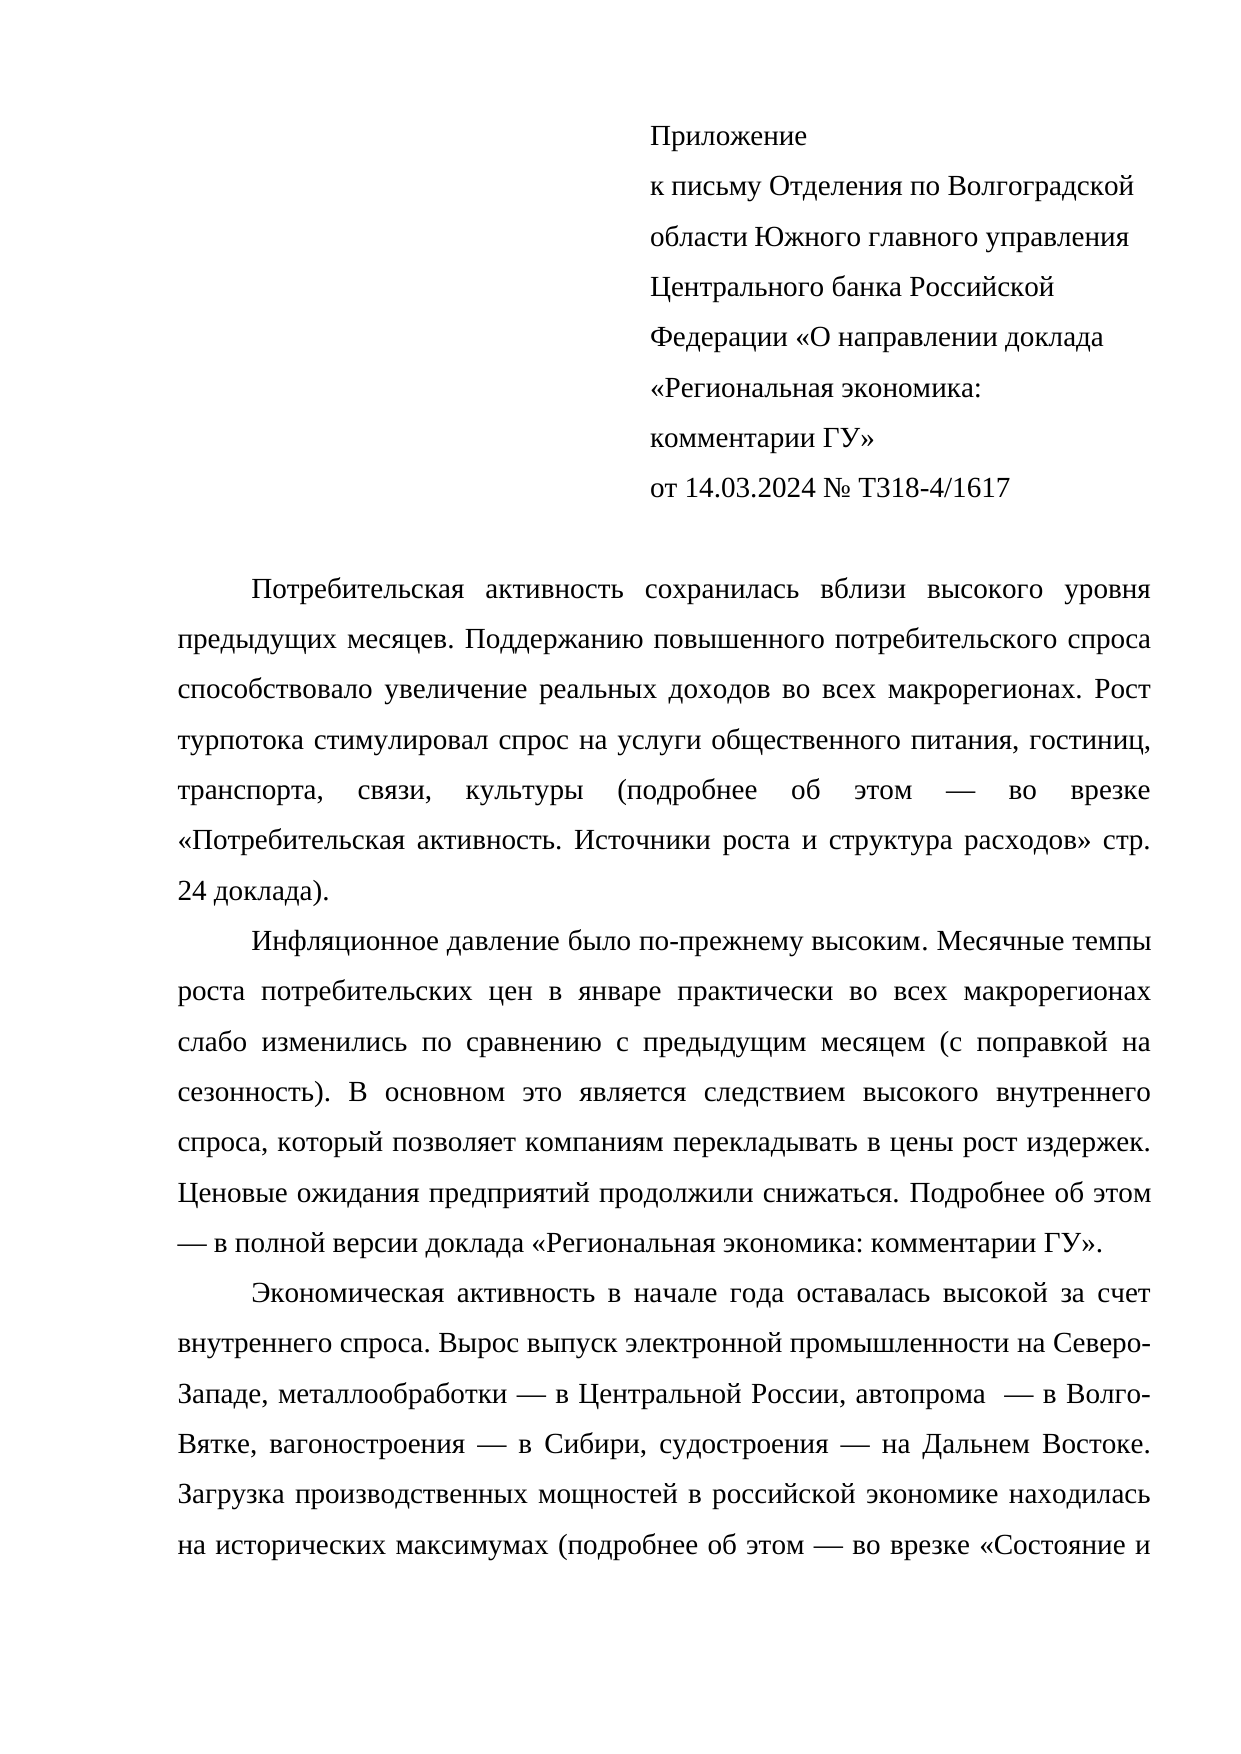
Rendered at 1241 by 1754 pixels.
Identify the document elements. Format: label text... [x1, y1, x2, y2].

text от 14.03.2024 № Т318-4/1617 [650, 470, 1152, 504]
text Приложение [650, 118, 1152, 152]
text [177, 1275, 1152, 1560]
text к письму Отделения по Волгоградской области Южного главного управления Центрального банка Российской Федерации «О направлении доклада «Региональная экономика: комментарии ГУ» [650, 168, 1152, 453]
text Потребительская активность сохранилась вблизи высокого уровня предыдущих месяцев. Поддержанию повышенного потребительского спроса способствовало увеличение реальных доходов во всех макрорегионах. Рост турпотока стимулировал спрос на услуги общественного питания, гостиниц, транспорта, связи, культуры (подробнее об этом — во врезке «Потребительская активность. Источники роста и структура расходов» стр. 24 доклада). [177, 571, 1152, 906]
text Инфляционное давление было по-прежнему высоким. Месячные темпы роста потребительских цен в январе практически во всех макрорегионах слабо изменились по сравнению с предыдущим месяцем (с поправкой на сезонность). В основном это является следствием высокого внутреннего спроса, который позволяет компаниям перекладывать в цены рост издержек. Ценовые ожидания предприятий продолжили снижаться. Подробнее об этом — в полной версии доклада «Региональная экономика: комментарии ГУ». [177, 923, 1152, 1258]
